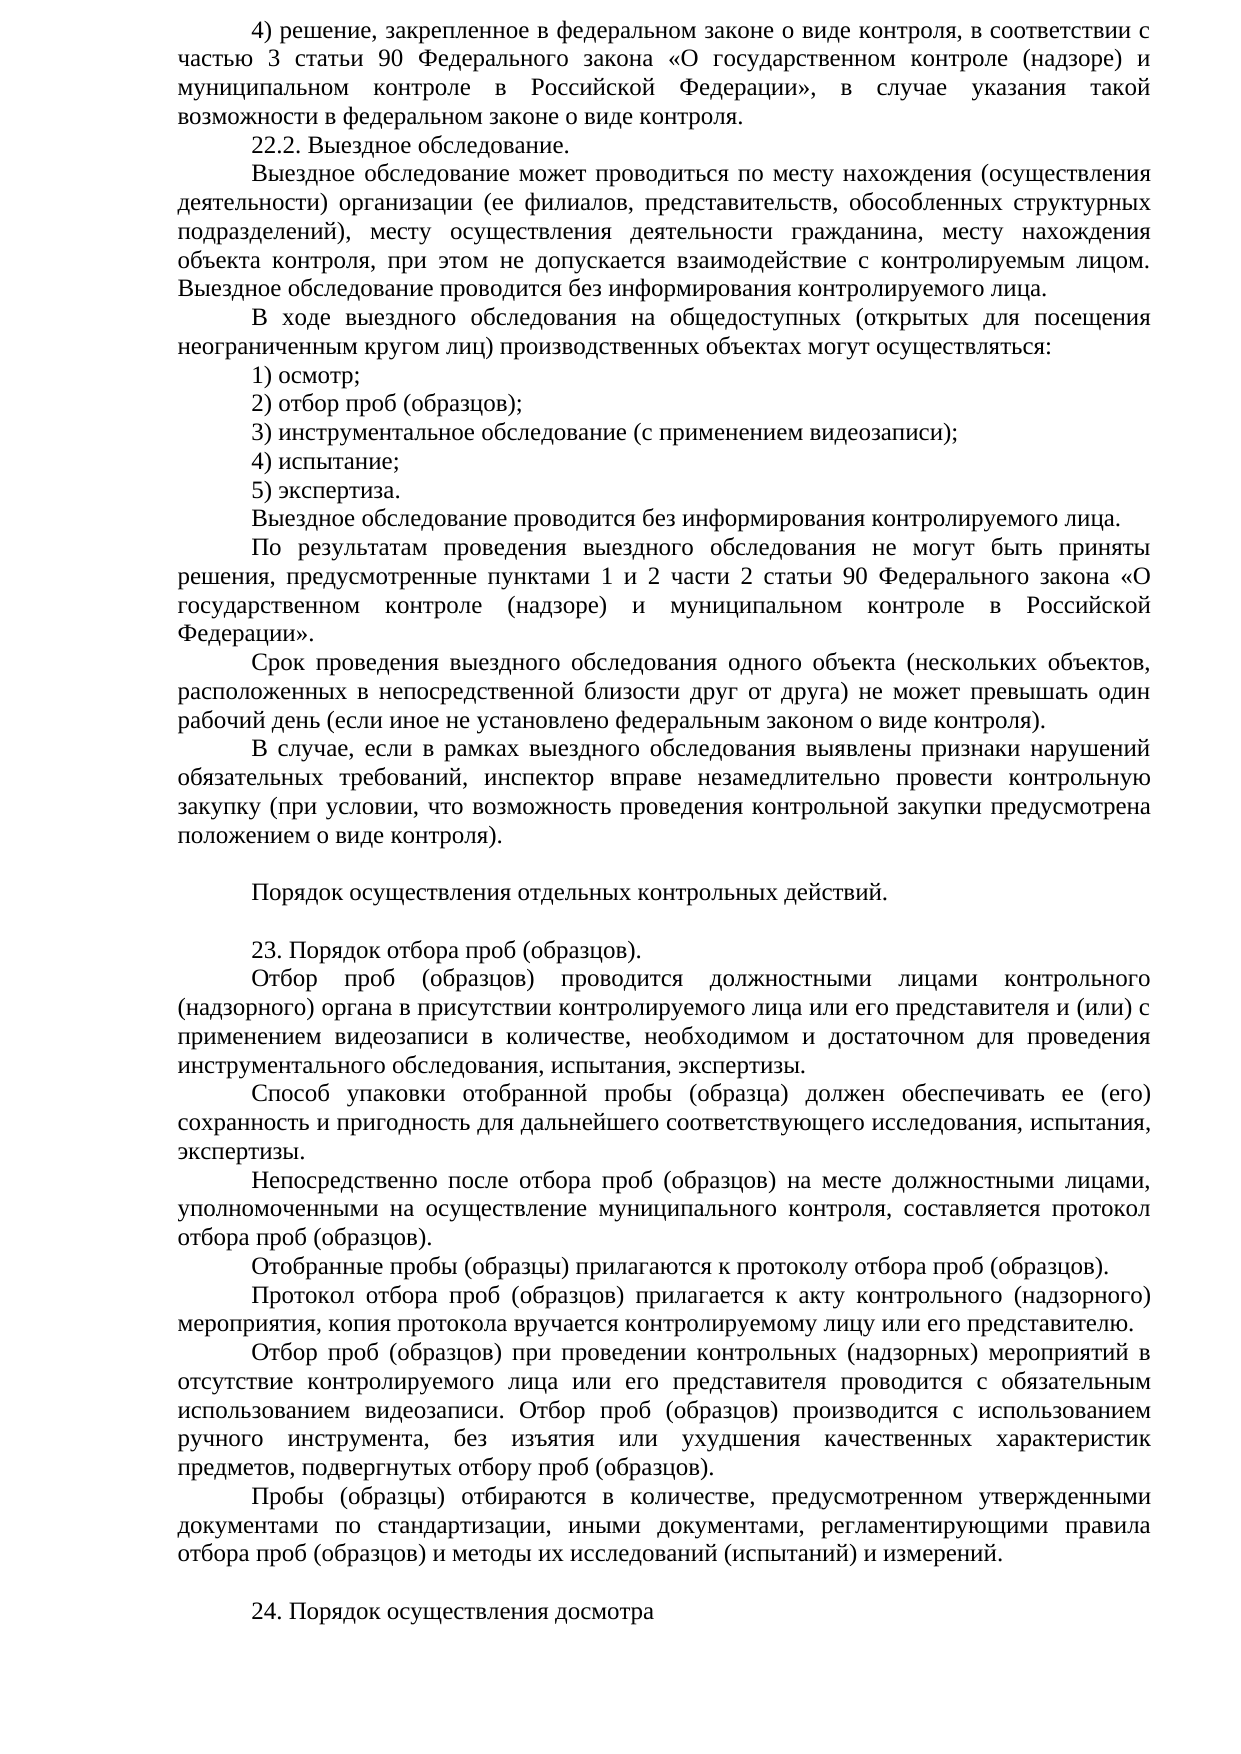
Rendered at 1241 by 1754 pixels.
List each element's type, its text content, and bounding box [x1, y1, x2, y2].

text 4) решение, закрепленное в федеральном законе о виде контроля, в соответствии с частью 3 статьи 90 Федерального закона «О государственном контроле (надзоре) и муниципальном контроле в Российской Федерации», в случае указания такой возможности в федеральном законе о виде контроля. [177, 15, 1152, 130]
text 2) отбор проб (образцов); [177, 388, 1152, 417]
text Пробы (образцы) отбираются в количестве, предусмотренном утвержденными документами по стандартизации, иными документами, регламентирующими правила отбора проб (образцов) и методы их исследований (испытаний) и измерений. [177, 1481, 1152, 1567]
text 1) осмотр; [177, 360, 1152, 388]
text В случае, если в рамках выездного обследования выявлены признаки нарушений обязательных требований, инспектор вправе незамедлительно провести контрольную закупку (при условии, что возможность проведения контрольной закупки предусмотрена положением о виде контроля). [177, 733, 1152, 848]
text Отбор проб (образцов) проводится должностными лицами контрольного (надзорного) органа в присутствии контролируемого лица или его представителя и (или) с применением видеозаписи в количестве, необходимом и достаточном для проведения инструментального обследования, испытания, экспертизы. [177, 963, 1152, 1078]
text В ходе выездного обследования на общедоступных (открытых для посещения неограниченным кругом лиц) производственных объектах могут осуществляться: [177, 302, 1152, 360]
text 22.2. Выездное обследование. [177, 130, 1152, 158]
text Срок проведения выездного обследования одного объекта (нескольких объектов, расположенных в непосредственной близости друг от друга) не может превышать один рабочий день (если иное не установлено федеральным законом о виде контроля). [177, 647, 1152, 733]
text Выездное обследование может проводиться по месту нахождения (осуществления деятельности) организации (ее филиалов, представительств, обособленных структурных подразделений), месту осуществления деятельности гражданина, месту нахождения объекта контроля, при этом не допускается взаимодействие с контролируемым лицом. Выездное обследование проводится без информирования контролируемого лица. [177, 158, 1152, 302]
text Протокол отбора проб (образцов) прилагается к акту контрольного (надзорного) мероприятия, копия протокола вручается контролируемому лицу или его представителю. [177, 1280, 1152, 1337]
text По результатам проведения выездного обследования не могут быть приняты решения, предусмотренные пунктами 1 и 2 части 2 статьи 90 Федерального закона «О государственном контроле (надзоре) и муниципальном контроле в Российской Федерации». [177, 532, 1152, 647]
text 5) экспертиза. [177, 475, 1152, 503]
text Отобранные пробы (образцы) прилагаются к протоколу отбора проб (образцов). [177, 1251, 1152, 1280]
text 23. Порядок отбора проб (образцов). [177, 935, 1152, 963]
text Непосредственно после отбора проб (образцов) на месте должностными лицами, уполномоченными на осуществление муниципального контроля, составляется протокол отбора проб (образцов). [177, 1165, 1152, 1251]
text Порядок осуществления отдельных контрольных действий. [177, 877, 1152, 906]
text Отбор проб (образцов) при проведении контрольных (надзорных) мероприятий в отсутствие контролируемого лица или его представителя проводится с обязательным использованием видеозаписи. Отбор проб (образцов) производится с использованием ручного инструмента, без изъятия или ухудшения качественных характеристик предметов, подвергнутых отбору проб (образцов). [177, 1337, 1152, 1481]
text 24. Порядок осуществления досмотра [177, 1596, 1152, 1625]
text Выездное обследование проводится без информирования контролируемого лица. [177, 503, 1152, 532]
text Способ упаковки отобранной пробы (образца) должен обеспечивать ее (его) сохранность и пригодность для дальнейшего соответствующего исследования, испытания, экспертизы. [177, 1078, 1152, 1165]
text 3) инструментальное обследование (с применением видеозаписи); [177, 417, 1152, 446]
text 4) испытание; [177, 446, 1152, 475]
